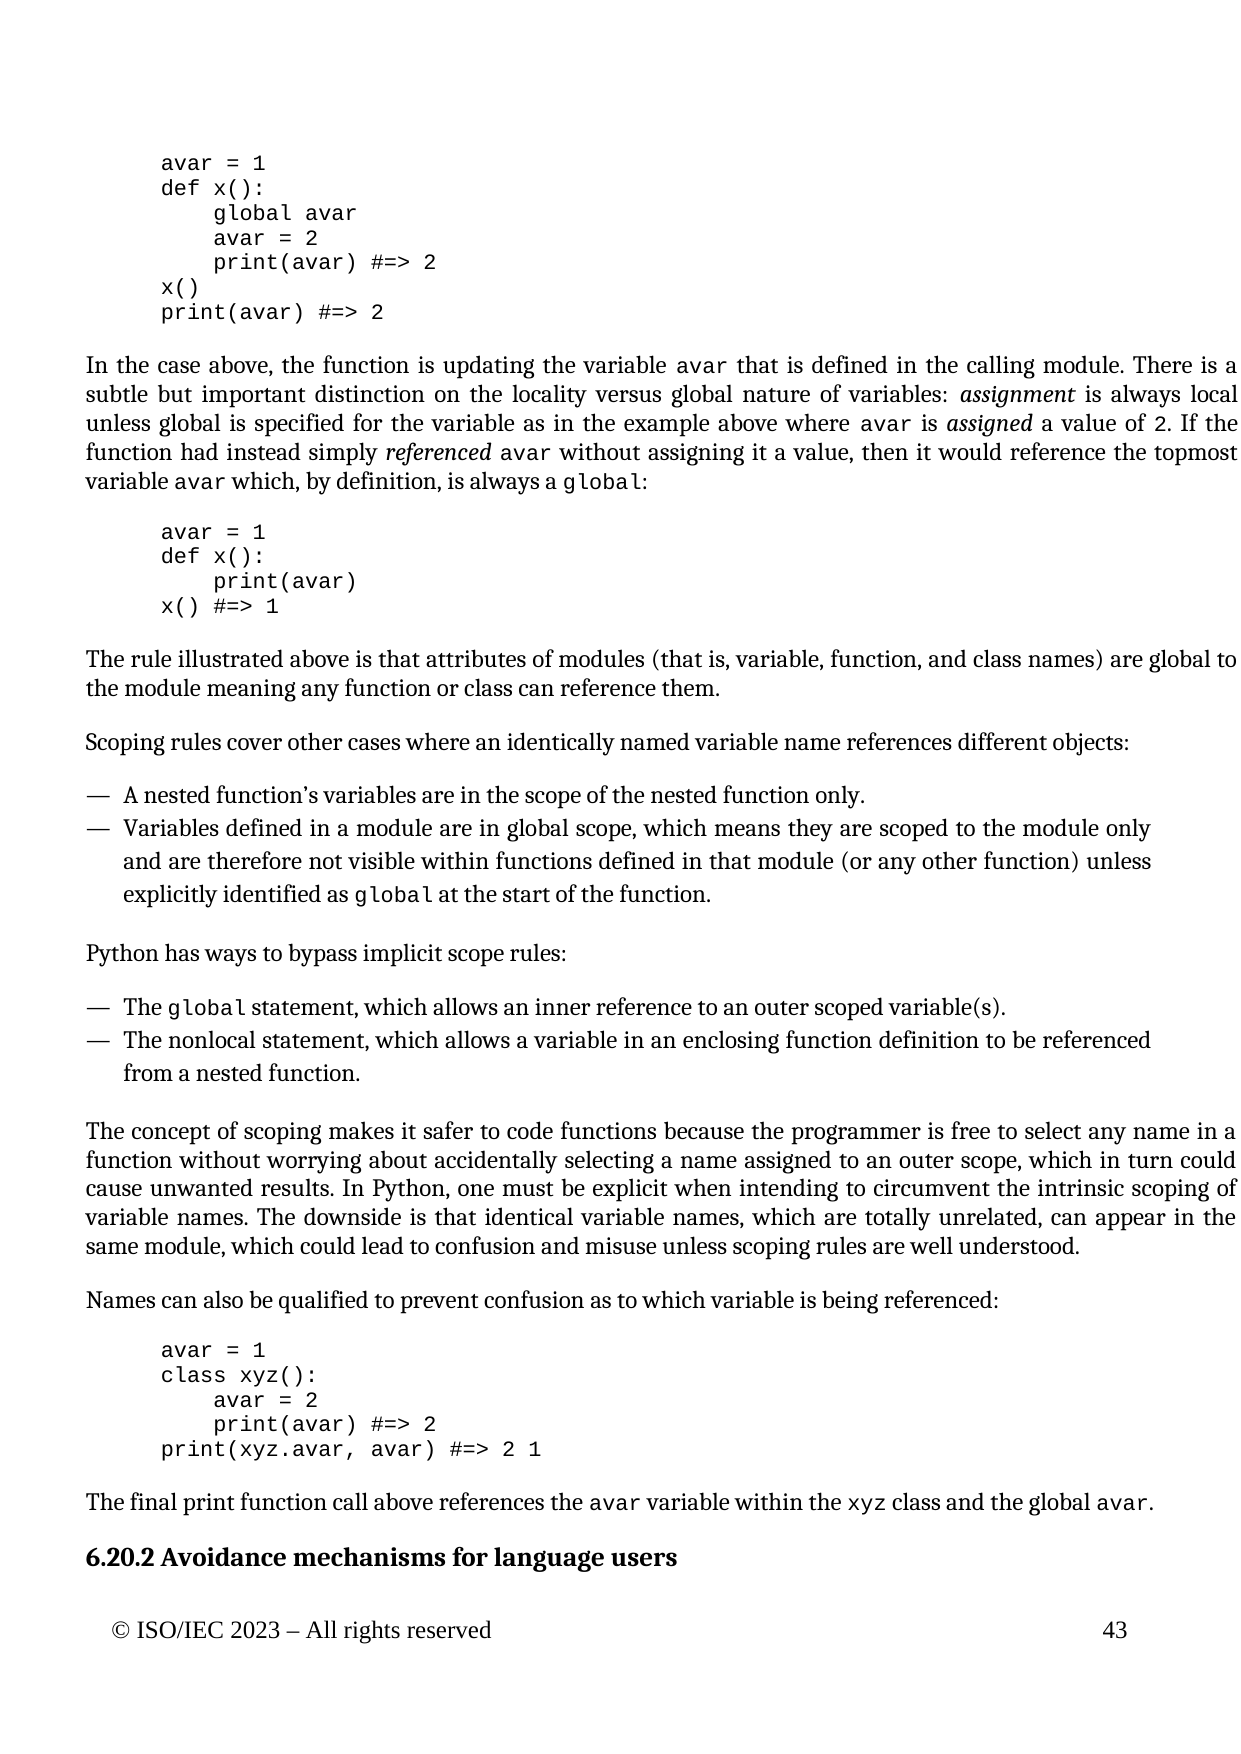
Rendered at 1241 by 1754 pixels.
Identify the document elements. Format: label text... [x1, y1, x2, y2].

text avar = 1 [161, 1339, 1153, 1364]
text print(avar) #=> 2 [161, 251, 1153, 276]
subtitle 6.20.2 Avoidance mechanisms for language users [86, 1542, 1238, 1573]
text Python has ways to bypass implicit scope rules: [86, 939, 1238, 967]
text print(avar) #=> 2 [161, 301, 1153, 326]
text The global statement, which allows an inner reference to an outer scoped variable(s). [86, 992, 1153, 1021]
text Scoping rules cover other cases where an identically named variable name references different objects: [86, 727, 1238, 756]
text The final print function call above references the avar variable within the xyz class and the global avar. [86, 1488, 1238, 1517]
text def x(): [161, 546, 1153, 570]
text The rule illustrated above is that attributes of modules (that is, variable, function, and class names) are global to the module meaning any function or class can reference them. [86, 645, 1238, 702]
text avar = 1 [161, 152, 1153, 177]
text print(avar) #=> 2 [161, 1414, 1153, 1438]
text avar = 2 [161, 227, 1153, 251]
text global avar [161, 202, 1153, 227]
text Names can also be qualified to prevent confusion as to which variable is being referenced: [86, 1286, 1238, 1314]
text x() #=> 1 [161, 595, 1153, 620]
text print(avar) [161, 570, 1153, 595]
text x() [161, 276, 1153, 301]
text class xyz(): [161, 1364, 1153, 1389]
text The concept of scoping makes it safer to code functions because the programmer is free to select any name in a function without worrying about accidentally selecting a name assigned to an outer scope, which in turn could cause unwanted results. In Python, one must be explicit when intending to circumvent the intrinsic scoping of variable names. The downside is that identical variable names, which are totally unrelated, can appear in the same module, which could lead to confusion and misuse unless scoping rules are well understood. [86, 1117, 1238, 1261]
text In the case above, the function is updating the variable avar that is defined in the calling module. There is a subtle but important distinction on the locality versus global nature of variables: assignment is always local unless global is specified for the variable as in the example above where avar is assigned a value of 2. If the function had instead simply referenced avar without assigning it a value, then it would reference the topmost variable avar which, by definition, is always a global: [86, 351, 1238, 496]
text A nested function’s variables are in the scope of the nested function only. [86, 781, 1153, 810]
text Variables defined in a module are in global scope, which means they are scoped to the module only and are therefore not visible within functions defined in that module (or any other function) unless explicitly identified as global at the start of the function. [86, 814, 1153, 909]
text avar = 1 [161, 521, 1153, 546]
text print(xyz.avar, avar) #=> 2 1 [161, 1438, 1153, 1463]
text The nonlocal statement, which allows a variable in an enclosing function definition to be referenced from a nested function. [86, 1026, 1153, 1087]
text avar = 2 [161, 1389, 1153, 1414]
text def x(): [161, 177, 1153, 202]
